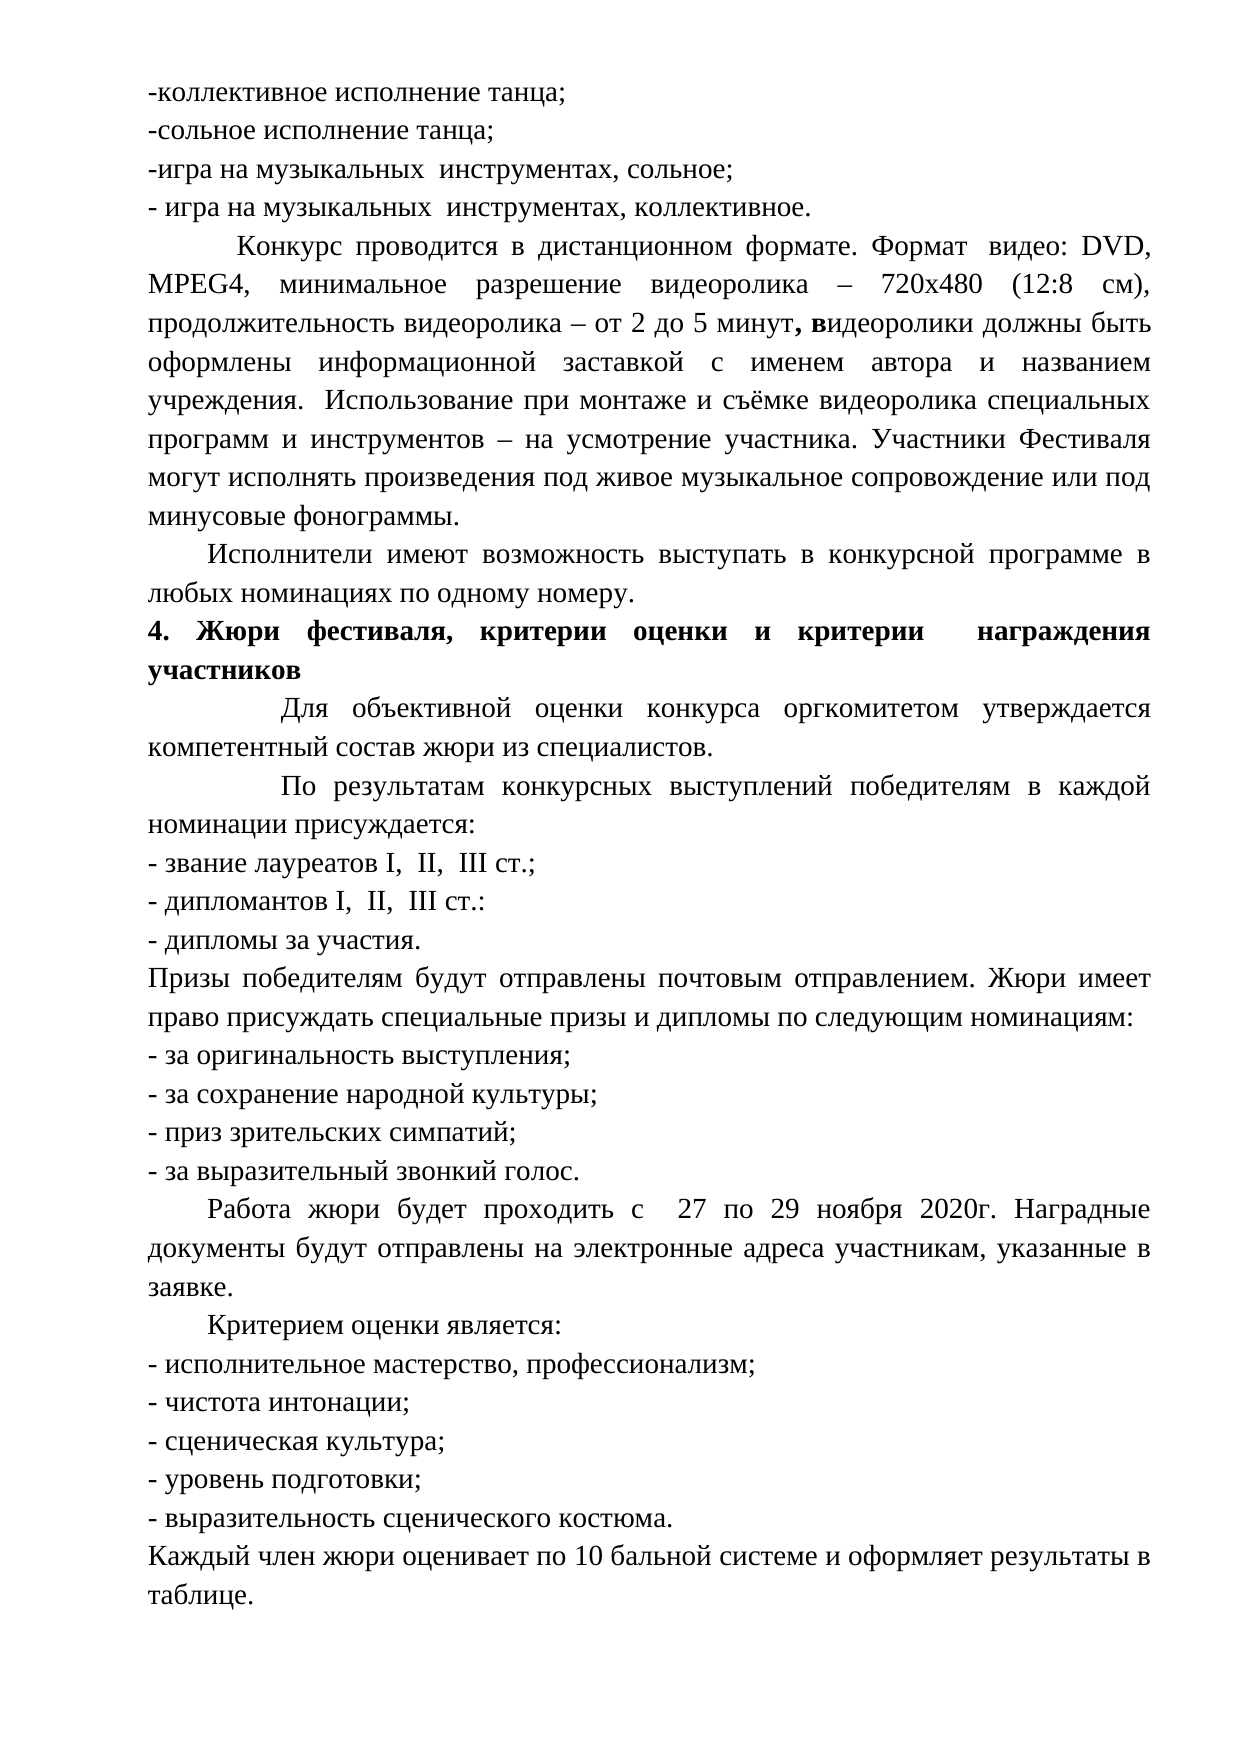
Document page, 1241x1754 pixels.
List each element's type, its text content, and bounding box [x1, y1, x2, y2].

text - за сохранение народной культуры; [148, 1076, 1152, 1109]
text - приз зрительских симпатий; [148, 1114, 1152, 1148]
text - за оригинальность выступления; [148, 1037, 1152, 1071]
text - исполнительное мастерство, профессионализм; [148, 1346, 1152, 1379]
text - игра на музыкальных инструментах, коллективное. [148, 189, 1152, 223]
text -коллективное исполнение танца; [148, 74, 1152, 107]
text Призы победителям будут отправлены почтовым отправлением. Жюри имеет право присуждать специальные призы и дипломы по следующим номинациям: [148, 960, 1152, 1032]
text Для объективной оценки конкурса оргкомитетом утверждается компетентный состав жюри из специалистов. [148, 691, 1152, 763]
text Критерием оценки является: [148, 1307, 1152, 1341]
text - за выразительный звонкий голос. [148, 1153, 1152, 1187]
text - звание лауреатов I, II, III ст.; [148, 845, 1152, 878]
text - сценическая культура; [148, 1423, 1152, 1456]
text - чистота интонации; [148, 1384, 1152, 1418]
text По результатам конкурсных выступлений победителям в каждой номинации присуждается: [148, 768, 1152, 840]
text -игра на музыкальных инструментах, сольное; [148, 151, 1152, 184]
text Работа жюри будет проходить с 27 по 29 ноября 2020г. Наградные документы будут отправлены на электронные адреса участникам, указанные в заявке. [148, 1192, 1152, 1302]
text 4. Жюри фестиваля, критерии оценки и критерии награждения участников [148, 613, 1152, 686]
text - дипломантов I, II, III ст.: [148, 883, 1152, 917]
text Исполнители имеют возможность выступать в конкурсной программе в любых номинациях по одному номеру. [148, 536, 1152, 608]
text Каждый член жюри оценивает по 10 бальной системе и оформляет результаты в таблице. [148, 1538, 1152, 1611]
text - дипломы за участия. [148, 922, 1152, 955]
text Конкурс проводится в дистанционном формате. Формат видео: DVD, MPEG4, минимальное разрешение видеоролика – 720x480 (12:8 см), продолжительность видеоролика – от 2 до 5 минут, видеоролики должны быть оформлены информационной заставкой с именем автора и названием учреждения. Использование при монтаже и съёмке видеоролика специальных программ и инструментов – на усмотрение участника. Участники Фестиваля могут исполнять произведения под живое музыкальное сопровождение или под минусовые фонограммы. [148, 228, 1152, 531]
text -сольное исполнение танца; [148, 112, 1152, 146]
text - уровень подготовки; [148, 1461, 1152, 1495]
text - выразительность сценического костюма. [148, 1500, 1152, 1533]
